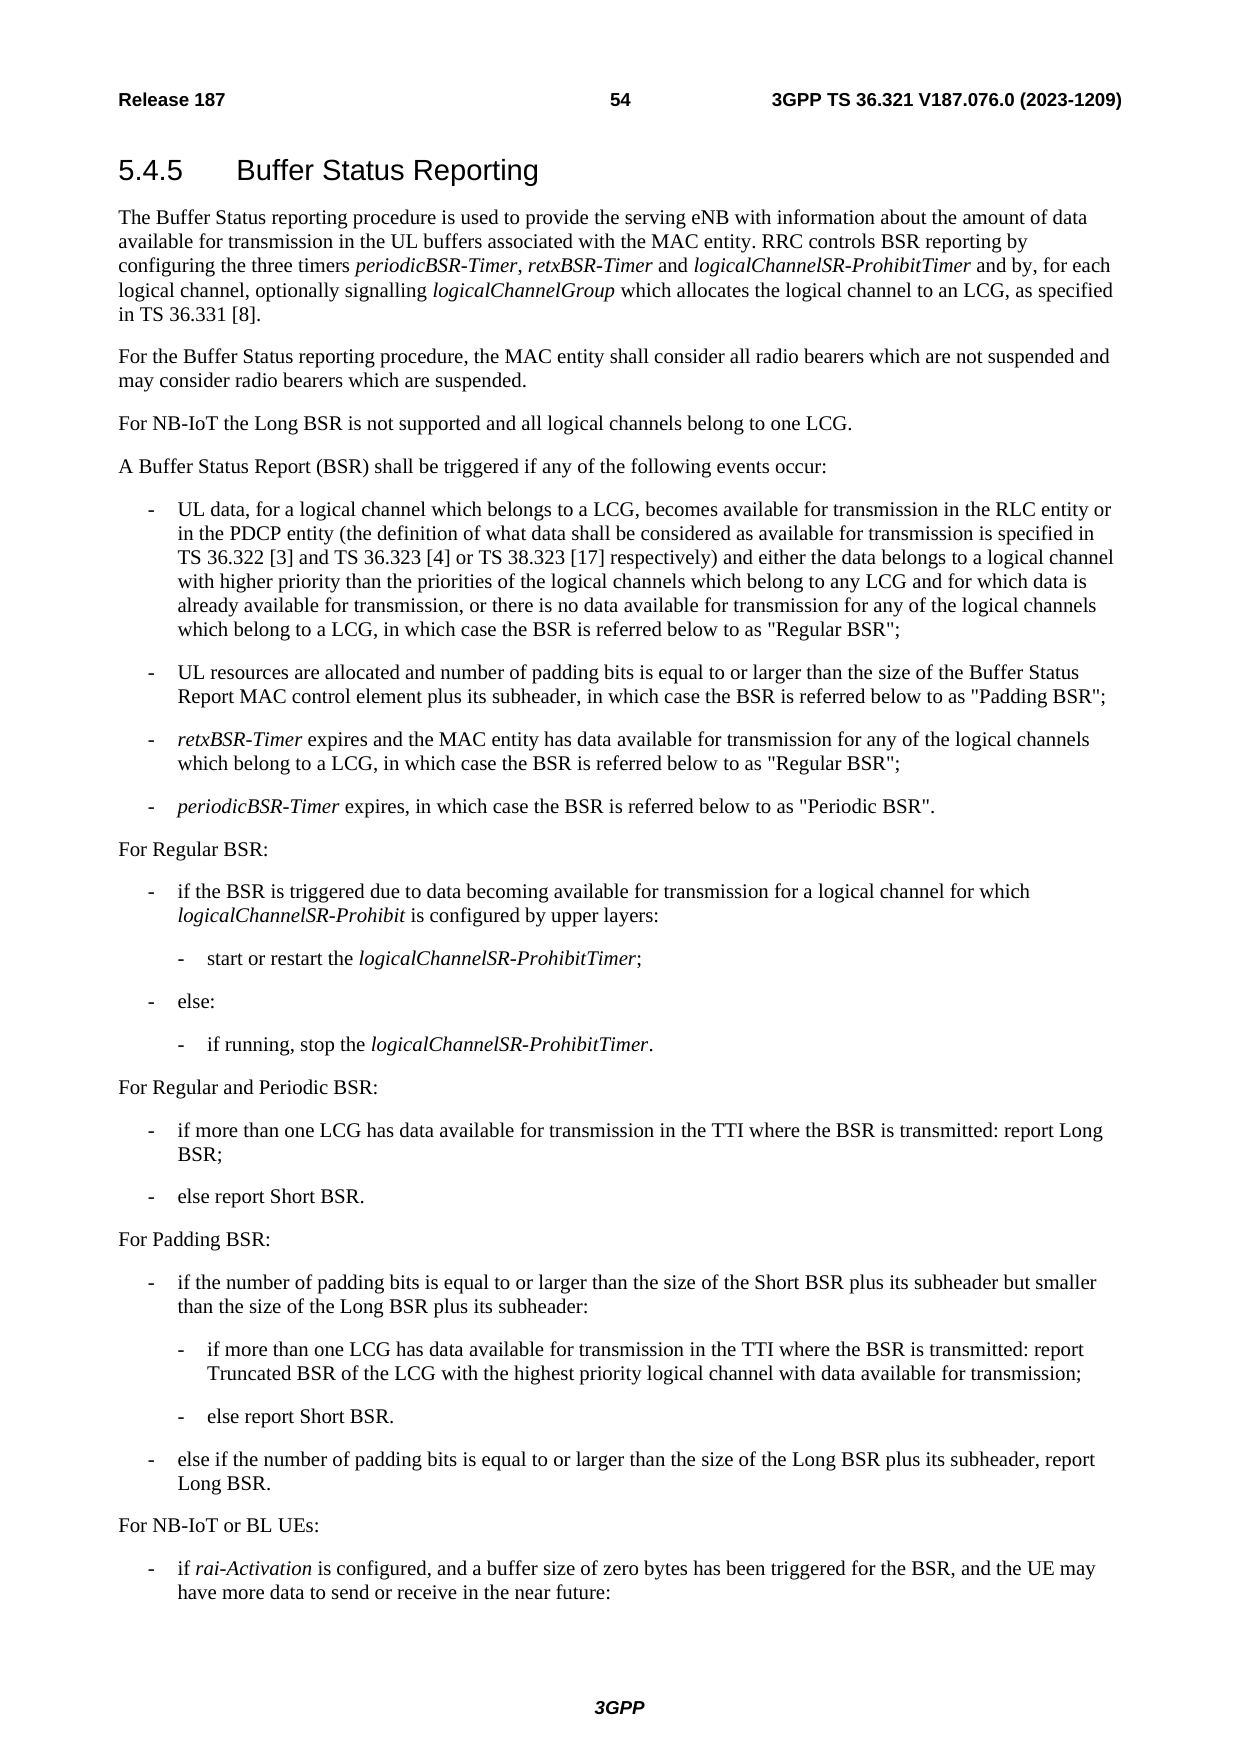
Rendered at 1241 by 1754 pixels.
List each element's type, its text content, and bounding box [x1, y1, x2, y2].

text For NB-IoT or BL UEs: [118, 1513, 1122, 1537]
text - start or restart the logicalChannelSR-ProhibitTimer; [177, 946, 1122, 970]
text - UL data, for a logical channel which belongs to a LCG, becomes available for transmission in the RLC entity or in the PDCP entity (the definition of what data shall be considered as available for transmission is specified in TS 36.322 [3] and TS 36.323 [4] or TS 38.323 [17] respectively) and either the data belongs to a logical channel with higher priority than the priorities of the logical channels which belong to any LCG and for which data is already available for transmission, or there is no data available for transmission for any of the logical channels which belong to a LCG, in which case the BSR is referred below to as "Regular BSR"; [148, 497, 1122, 641]
text - else if the number of padding bits is equal to or larger than the size of the Long BSR plus its subheader, report Long BSR. [148, 1447, 1122, 1495]
text - else report Short BSR. [177, 1404, 1122, 1428]
text - if more than one LCG has data available for transmission in the TTI where the BSR is transmitted: report Truncated BSR of the LCG with the highest priority logical channel with data available for transmission; [177, 1337, 1122, 1385]
subtitle 5.4.5 Buffer Status Reporting [118, 153, 1122, 187]
text For the Buffer Status reporting procedure, the MAC entity shall consider all radio bearers which are not suspended and may consider radio bearers which are suspended. [118, 344, 1122, 392]
text For Regular and Periodic BSR: [118, 1075, 1122, 1099]
text For NB-IoT the Long BSR is not supported and all logical channels belong to one LCG. [118, 411, 1122, 435]
text - else report Short BSR. [148, 1184, 1122, 1208]
text - if the BSR is triggered due to data becoming available for transmission for a logical channel for which logicalChannelSR-Prohibit is configured by upper layers: [148, 879, 1122, 927]
text - UL resources are allocated and number of padding bits is equal to or larger than the size of the Buffer Status Report MAC control element plus its subheader, in which case the BSR is referred below to as "Padding BSR"; [148, 660, 1122, 708]
text - if more than one LCG has data available for transmission in the TTI where the BSR is transmitted: report Long BSR; [148, 1117, 1122, 1166]
text For Padding BSR: [118, 1227, 1122, 1251]
text The Buffer Status reporting procedure is used to provide the serving eNB with information about the amount of data available for transmission in the UL buffers associated with the MAC entity. RRC controls BSR reporting by configuring the three timers periodicBSR-Timer, retxBSR-Timer and logicalChannelSR-ProhibitTimer and by, for each logical channel, optionally signalling logicalChannelGroup which allocates the logical channel to an LCG, as specified in TS 36.331 [8]. [118, 205, 1122, 326]
text A Buffer Status Report (BSR) shall be triggered if any of the following events occur: [118, 454, 1122, 478]
text - if the number of padding bits is equal to or larger than the size of the Short BSR plus its subheader but smaller than the size of the Long BSR plus its subheader: [148, 1270, 1122, 1318]
text - periodicBSR-Timer expires, in which case the BSR is referred below to as "Periodic BSR". [148, 794, 1122, 818]
text - if running, stop the logicalChannelSR-ProhibitTimer. [177, 1032, 1122, 1056]
text For Regular BSR: [118, 837, 1122, 861]
text - else: [148, 989, 1122, 1013]
text - retxBSR-Timer expires and the MAC entity has data available for transmission for any of the logical channels which belong to a LCG, in which case the BSR is referred below to as "Regular BSR"; [148, 727, 1122, 775]
text - if rai-Activation is configured, and a buffer size of zero bytes has been triggered for the BSR, and the UE may have more data to send or receive in the near future: [148, 1556, 1122, 1604]
